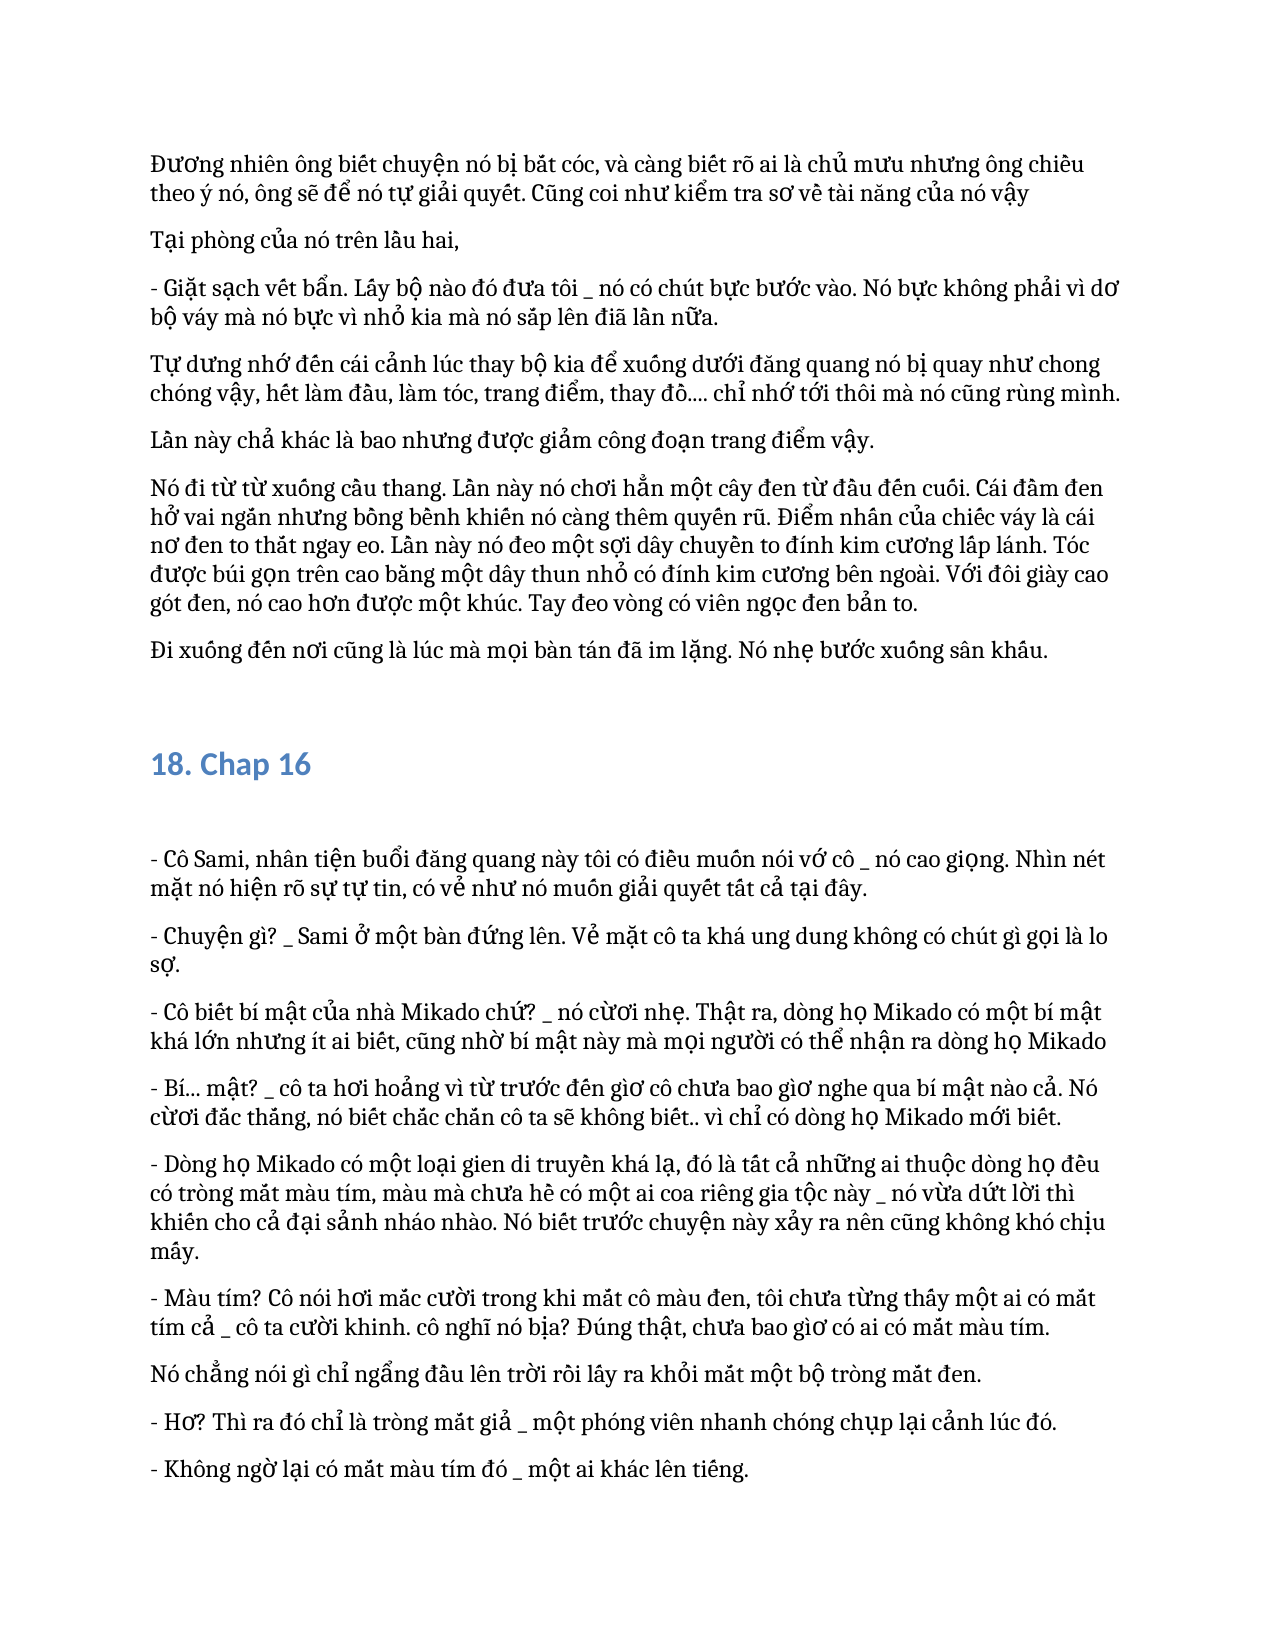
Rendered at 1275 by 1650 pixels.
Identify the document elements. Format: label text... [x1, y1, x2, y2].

text Đương nhiên ông biết chuyện nó bị bắt cóc, và càng biết rõ ai là chủ mưu nhưng ông chiều theo ý nó, ông sẽ để nó tự giải quyết. Cũng coi như kiểm tra sơ về tài năng của nó vậy [150, 150, 1125, 207]
text Lần này chả khác là bao nhưng được giảm công đoạn trang điểm vậy. [150, 426, 1125, 455]
text - Dòng họ Mikado có một loại gien di truyền khá lạ, đó là tất cả những ai thuộc dòng họ đều có tròng mắt màu tím, màu mà chưa hề có một ai coa riêng gia tộc này _ nó vừa dứt lời thì khiến cho cả đại sảnh nháo nhào. Nó biết trước chuyện này xảy ra nên cũng không khó chịu mấy. [150, 1150, 1125, 1265]
text - Hơ? Thì ra đó chỉ là tròng mắt giả _ một phóng viên nhanh chóng chụp lại cảnh lúc đó. [150, 1408, 1125, 1437]
text - Màu tím? Cô nói hơi mắc cười trong khi mắt cô màu đen, tôi chưa từng thấy một ai có mắt tím cả _ cô ta cười khinh. cô nghĩ nó bịa? Đúng thật, chưa bao gìơ có ai có mắt màu tím. [150, 1284, 1125, 1342]
text - Giặt sạch vết bẩn. Lấy bộ nào đó đưa tôi _ nó có chút bực bước vào. Nó bực không phải vì dơ bộ váy mà nó bực vì nhỏ kia mà nó sắp lên điã lần nữa. [150, 274, 1125, 331]
text - Cô biết bí mật của nhà Mikado chứ? _ nó cừơi nhẹ. Thật ra, dòng họ Mikado có một bí mật khá lớn nhưng ít ai biết, cũng nhờ bí mật này mà mọi người có thể nhận ra dòng họ Mikado [150, 998, 1125, 1055]
text - Chuyện gì? _ Sami ở một bàn đứng lên. Vẻ mặt cô ta khá ung dung không có chút gì gọi là lo sợ. [150, 922, 1125, 979]
text - Cô Sami, nhân tiện buổi đăng quang này tôi có điều muốn nói vớ cô _ nó cao giọng. Nhìn nét mặt nó hiện rõ sự tự tin, có vẻ như nó muốn giải quyết tất cả tại đây. [150, 788, 1125, 903]
text Nó chẳng nói gì chỉ ngẩng đầu lên trời rồi lấy ra khỏi mắt một bộ tròng mắt đen. [150, 1360, 1125, 1389]
text Đi xuống đến nơi cũng là lúc mà mọi bàn tán đã im lặng. Nó nhẹ bước xuống sân khấu. [150, 636, 1125, 722]
text Tự dưng nhớ đến cái cảnh lúc thay bộ kia để xuống dưới đăng quang nó bị quay như chong chóng vậy, hết làm đầu, làm tóc, trang điểm, thay đồ.... chỉ nhớ tới thôi mà nó cũng rùng mình. [150, 350, 1125, 407]
text - Không ngờ lại có mắt màu tím đó _ một ai khác lên tiếng. [150, 1455, 1125, 1484]
text Nó đi từ từ xuống cầu thang. Lần này nó chơi hẳn một cây đen từ đầu đến cuối. Cái đầm đen hở vai ngắn nhưng bồng bềnh khiến nó càng thêm quyến rũ. Điểm nhấn của chiếc váy là cái nơ đen to thắt ngay eo. Lần này nó đeo một sợi dây chuyền to đính kim cương lấp lánh. Tóc được búi gọn trên cao bằng một dây thun nhỏ có đính kim cương bên ngoài. Với đôi giày cao gót đen, nó cao hơn được một khúc. Tay đeo vòng có viên ngọc đen bản to. [150, 474, 1125, 617]
text - Bí... mật? _ cô ta hơi hoảng vì từ trước đến gìơ cô chưa bao gìơ nghe qua bí mật nào cả. Nó cừơi đắc thắng, nó biết chắc chắn cô ta sẽ không biết.. vì chỉ có dòng họ Mikado mới biết. [150, 1074, 1125, 1132]
text Tại phòng của nó trên lầu hai, [150, 226, 1125, 255]
subtitle 18. Chap 16 [150, 743, 1125, 784]
